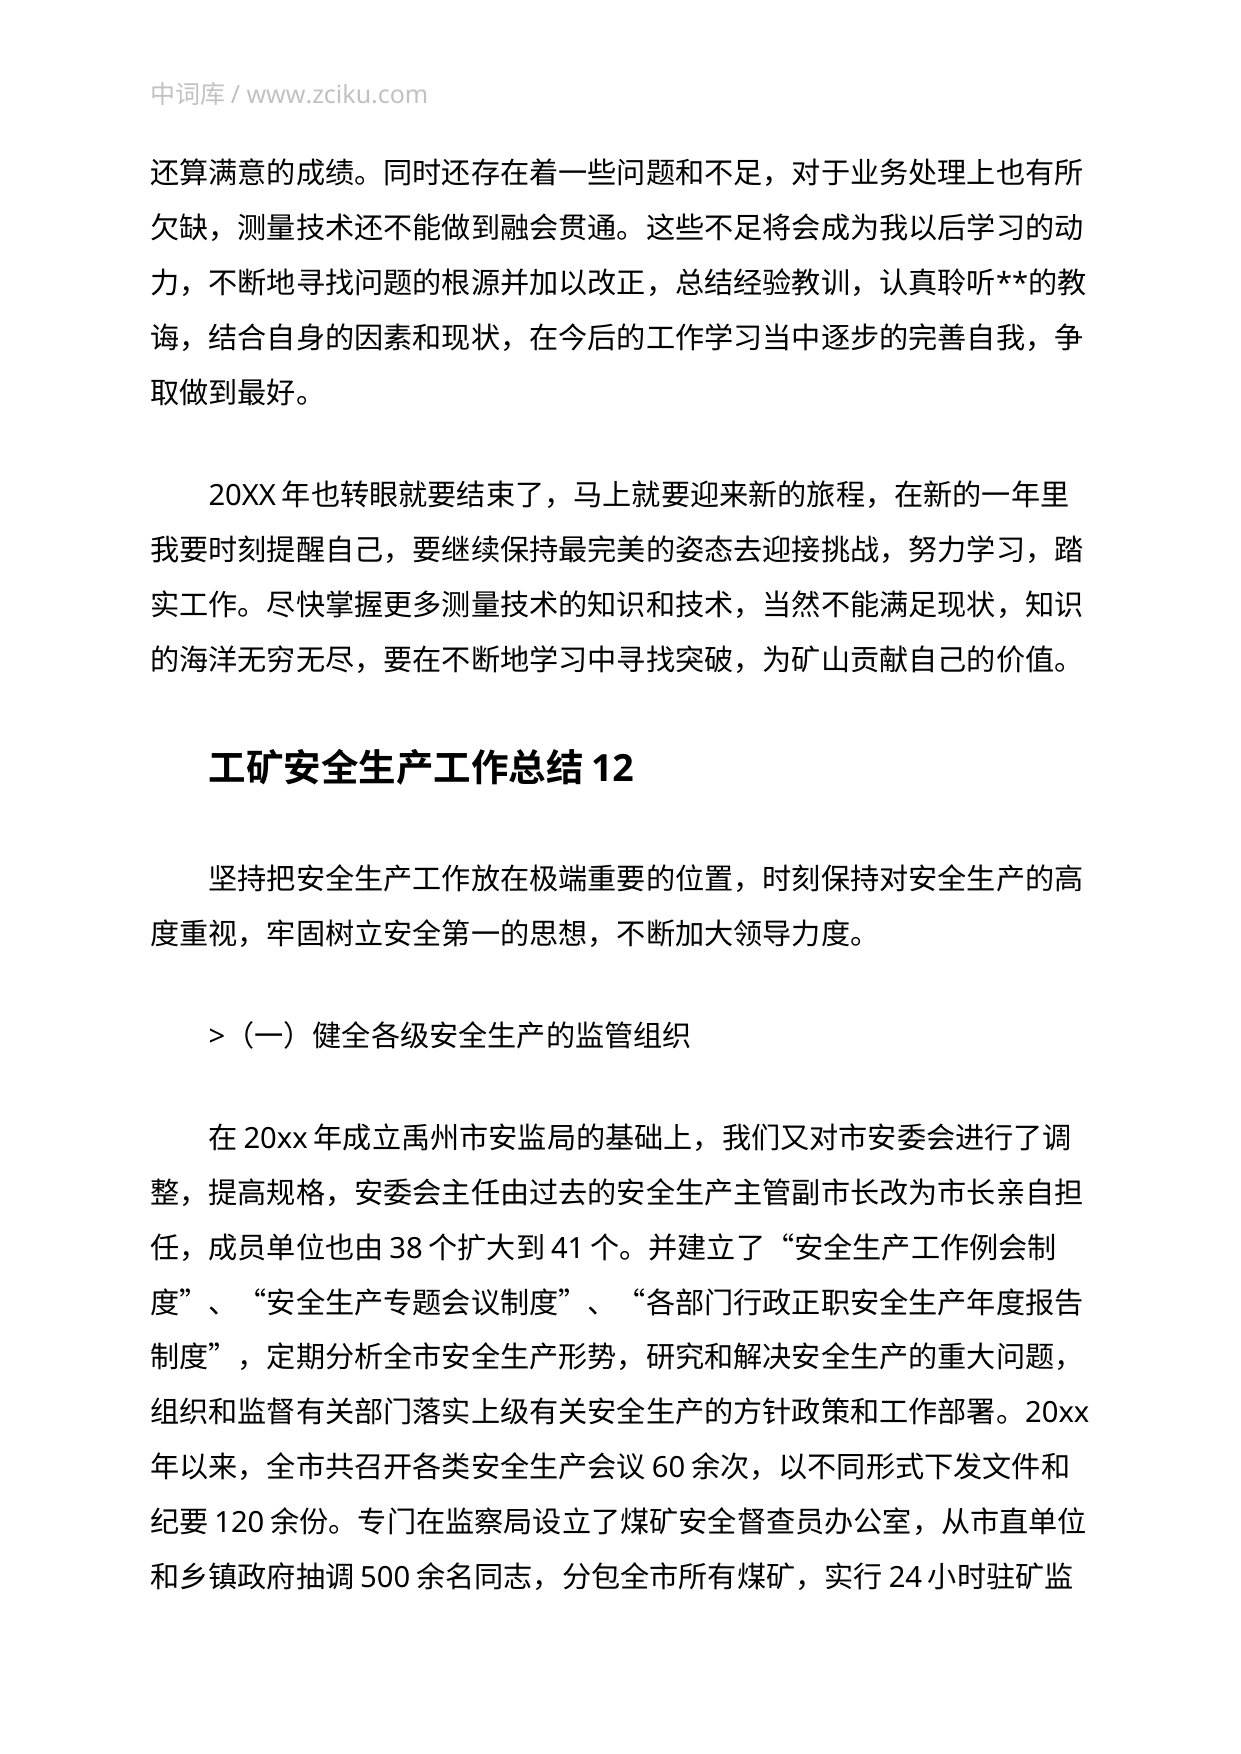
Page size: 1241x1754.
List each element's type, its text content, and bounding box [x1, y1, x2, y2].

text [150, 150, 1090, 412]
text 20XX年也转眼就要结束了，马上就要迎来新的旅程，在新的一年里我要时刻提醒自己，要继续保持最完美的姿态去迎接挑战，努力学习，踏实工作。尽快掌握更多测量技术的知识和技术，当然不能满足现状，知识的海洋无穷无尽，要在不断地学习中寻找突破，为矿山贡献自己的价值。 [150, 471, 1090, 678]
text >（一）健全各级安全生产的监管组织 [150, 1012, 1090, 1055]
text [150, 1114, 1090, 1596]
text 坚持把安全生产工作放在极端重要的位置，时刻保持对安全生产的高度重视，牢固树立安全第一的思想，不断加大领导力度。 [150, 856, 1090, 953]
text 工矿安全生产工作总结12 [150, 738, 1090, 792]
